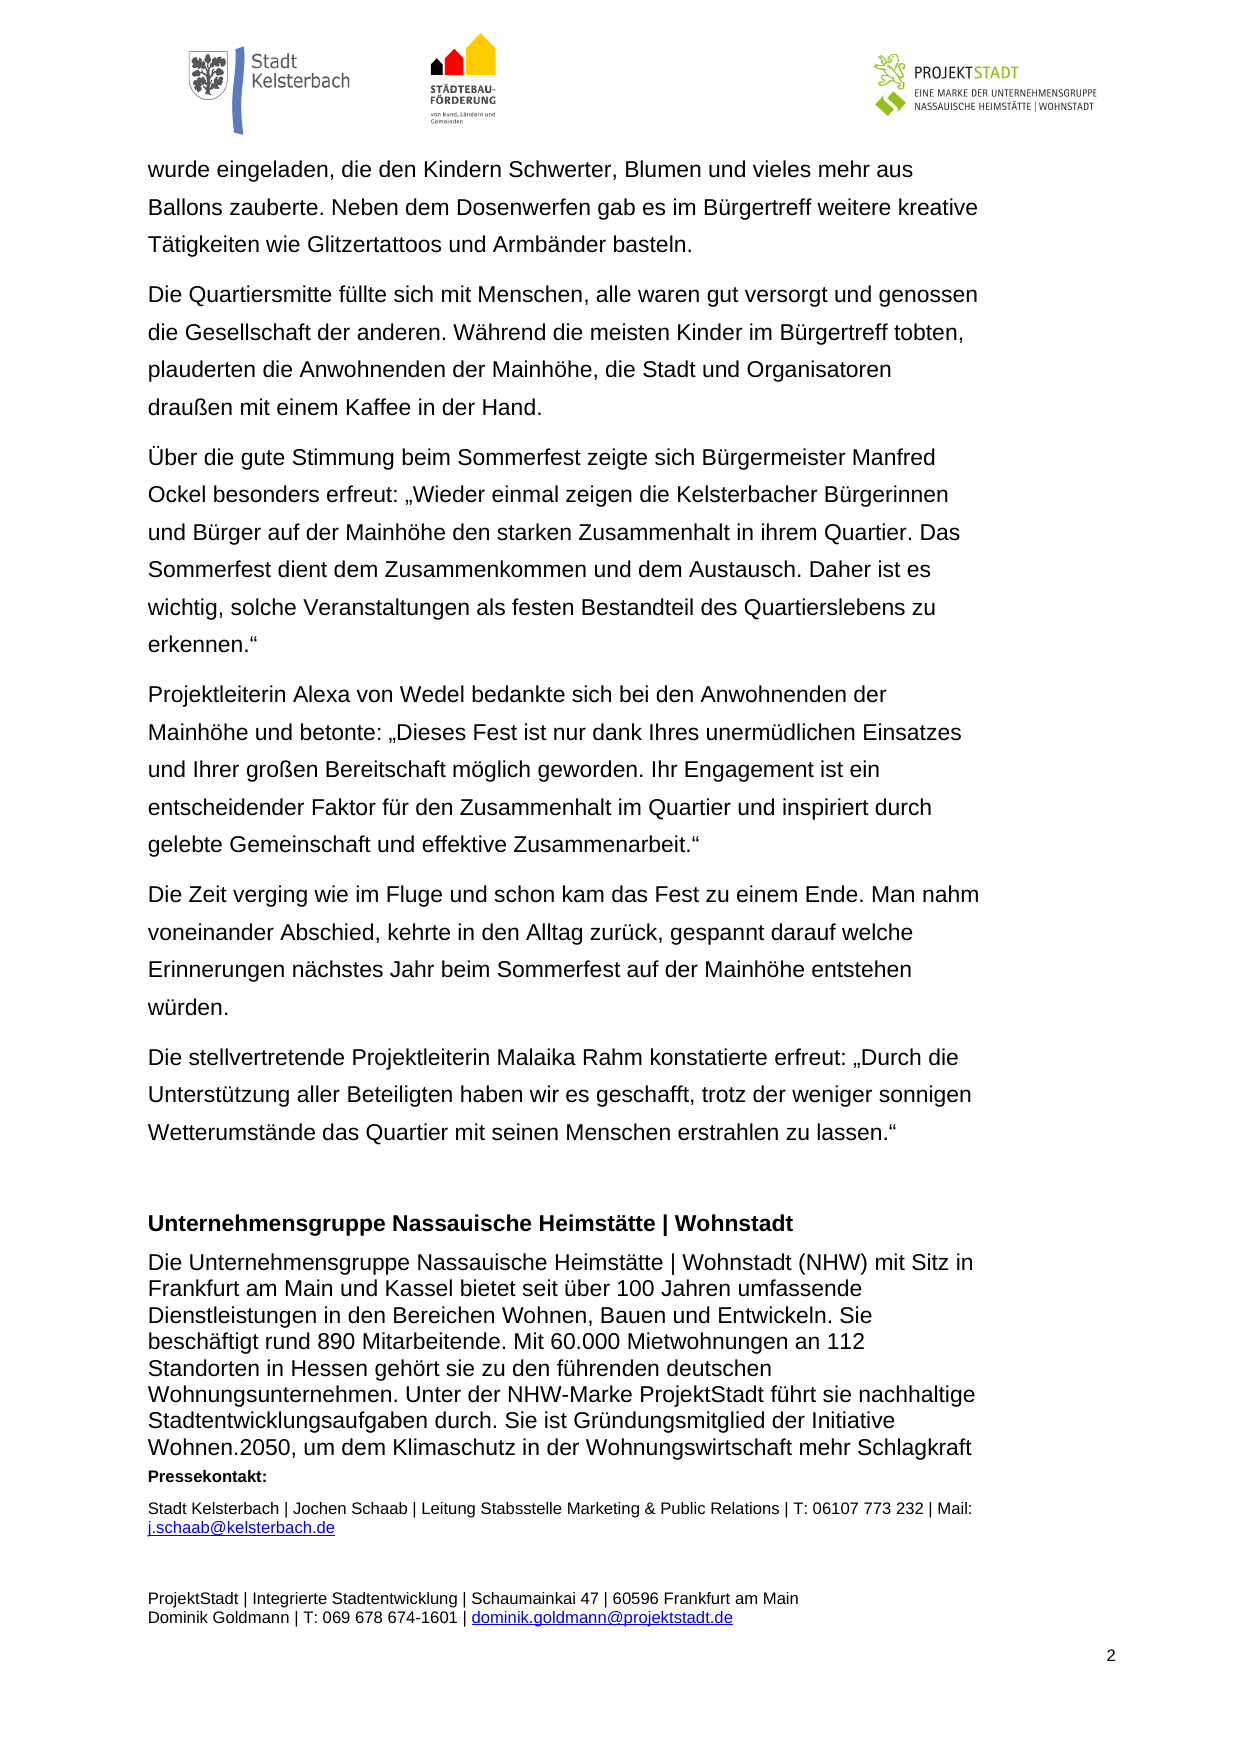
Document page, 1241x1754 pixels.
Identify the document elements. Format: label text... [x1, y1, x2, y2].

text Unternehmensgruppe Nassauische Heimstätte | Wohnstadt [148, 1210, 980, 1237]
picture [873, 54, 1097, 116]
text Über die gute Stimmung beim Sommerfest zeigte sich Bürgermeister Manfred Ockel besonders erfreut: „Wieder einmal zeigen die Kelsterbacher Bürgerinnen und Bürger auf der Mainhöhe den starken Zusammenhalt in ihrem Quartier. Das Sommerfest dient dem Zusammenkommen und dem Austausch. Daher ist es wichtig, solche Veranstaltungen als festen Bestandteil des Quartierslebens zu erkennen.“ [148, 435, 980, 660]
picture [419, 21, 507, 135]
text Die Zeit verging wie im Fluge und schon kam das Fest zu einem Ende. Man nahm voneinander Abschied, kehrte in den Alltag zurück, gespannt darauf welche Erinnerungen nächstes Jahr beim Sommerfest auf der Mainhöhe entstehen würden. [148, 873, 980, 1023]
text Die stellvertretende Projektleiterin Malaika Rahm konstatierte erfreut: „Durch die Unterstützung aller Beteiligten haben wir es geschafft, trotz der weniger sonnigen Wetterumstände das Quartier mit seinen Menschen erstrahlen zu lassen.“ [148, 1035, 980, 1148]
text Projektleiterin Alexa von Wedel bedankte sich bei den Anwohnenden der Mainhöhe und betonte: „Dieses Fest ist nur dank Ihres unermüdlichen Einsatzes und Ihrer großen Bereitschaft möglich geworden. Ihr Engagement ist ein entscheidender Faktor für den Zusammenhalt im Quartier und inspiriert durch gelebte Gemeinschaft und effektive Zusammenarbeit.“ [148, 673, 980, 860]
text Die Quartiersmitte füllte sich mit Menschen, alle waren gut versorgt und genossen die Gesellschaft der anderen. Während die meisten Kinder im Bürgertreff tobten, plauderten die Anwohnenden der Mainhöhe, die Stadt und Organisatoren draußen mit einem Kaffee in der Hand. [148, 273, 980, 423]
picture [184, 28, 354, 139]
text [148, 1249, 980, 1460]
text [148, 148, 980, 260]
